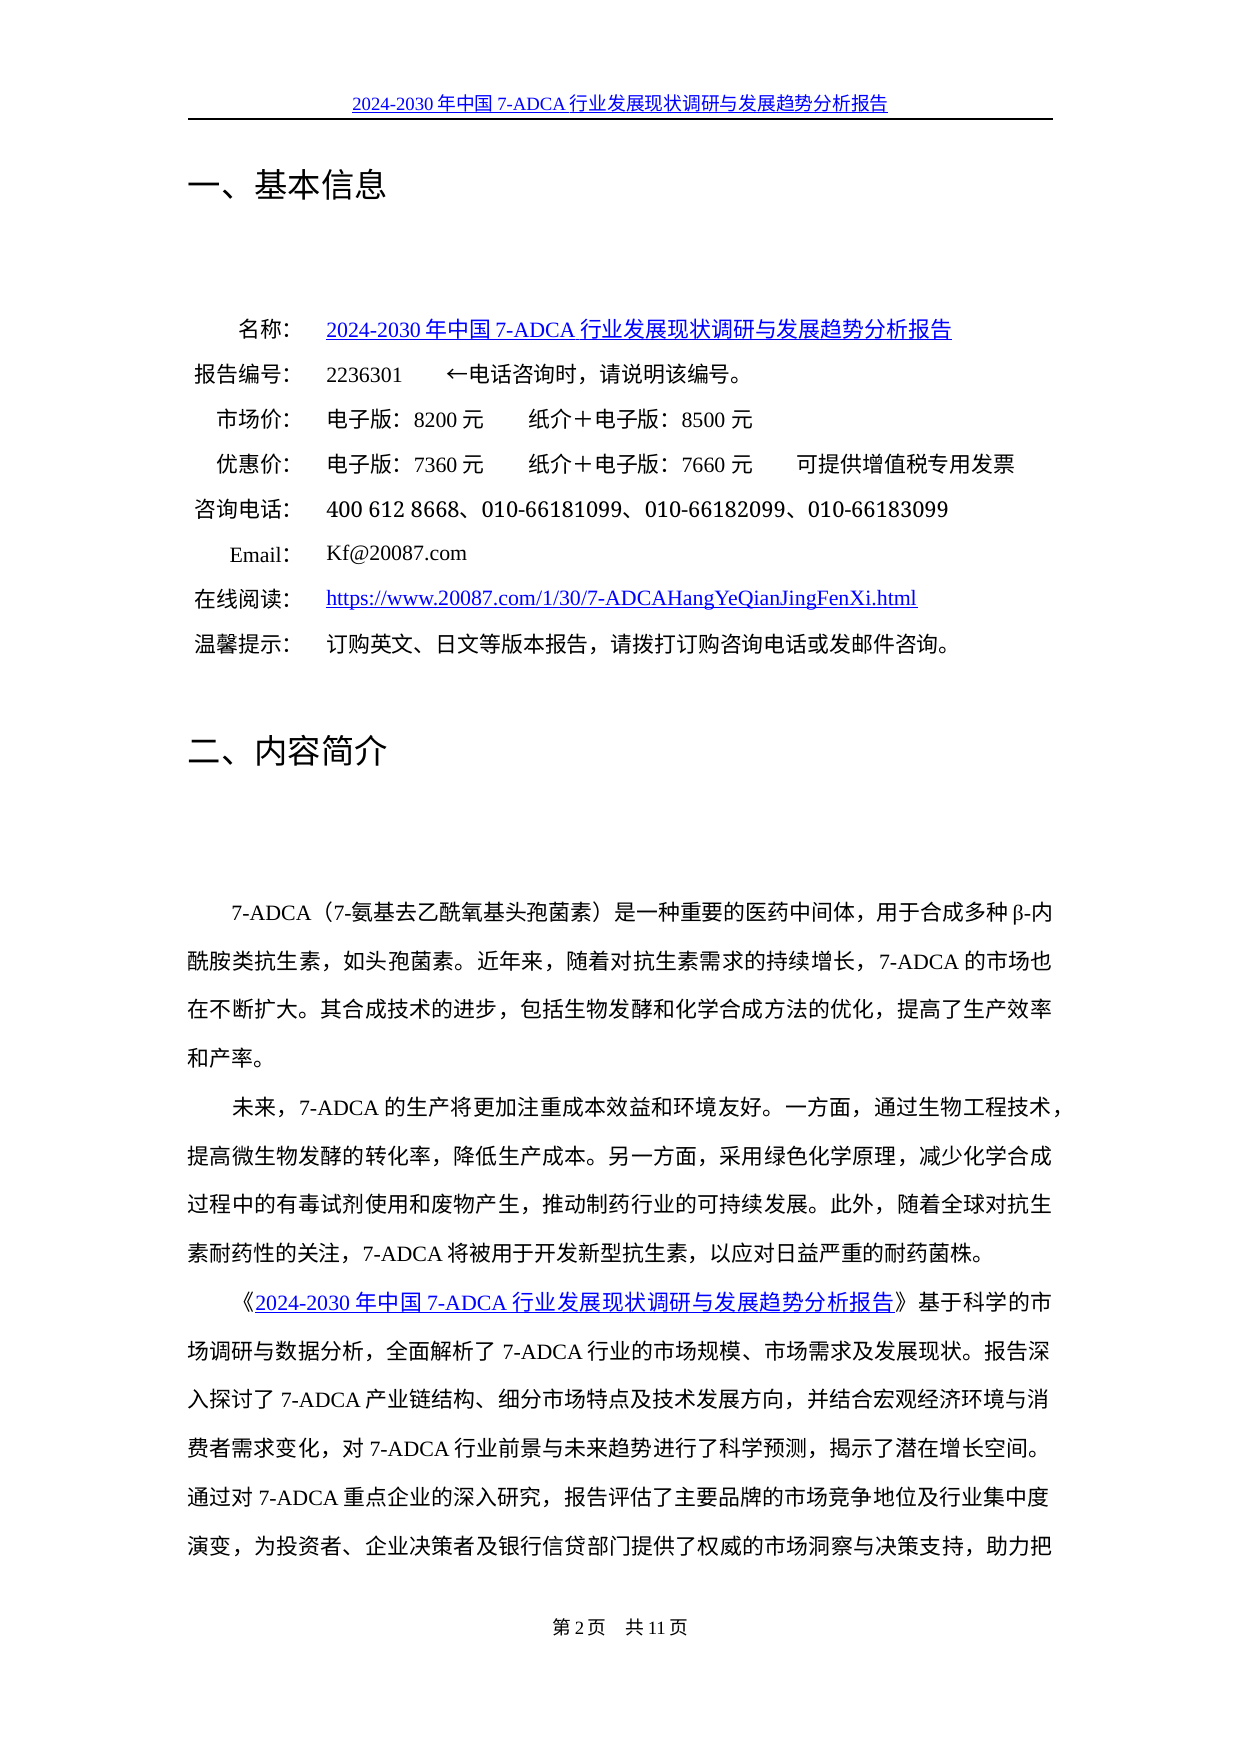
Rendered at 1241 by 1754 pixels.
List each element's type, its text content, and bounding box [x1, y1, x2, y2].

title 一、基本信息 [187, 150, 1053, 215]
table_cell 电子版：8200 元 纸介＋电子版：8500 元 [315, 402, 1073, 447]
table_cell 报告编号： [167, 357, 315, 402]
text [187, 894, 1053, 1561]
table_cell 市场价： [167, 402, 315, 447]
table_cell 咨询电话： [167, 492, 315, 537]
table_cell Kf@20087.com [315, 537, 1073, 582]
table_header 2024-2030年中国7-ADCA行业发展现状调研与发展趋势分析报告 [315, 312, 1073, 357]
table_cell 在线阅读： [167, 582, 315, 627]
title 二、内容简介 [187, 717, 1053, 782]
table_cell Email： [167, 537, 315, 582]
table_cell [315, 582, 1073, 627]
table_cell 2236301 ←电话咨询时，请说明该编号。 [315, 357, 1073, 402]
table_cell 订购英文、日文等版本报告，请拨打订购咨询电话或发邮件咨询。 [315, 627, 1073, 672]
table_cell 优惠价： [167, 447, 315, 492]
table_cell 温馨提示： [167, 627, 315, 672]
table_cell 400 612 8668、010-66181099、010-66182099、010-66183099 [315, 492, 1073, 537]
table_cell 电子版：7360 元 纸介＋电子版：7660 元 可提供增值税专用发票 [315, 447, 1073, 492]
table_header 名称： [167, 312, 315, 357]
